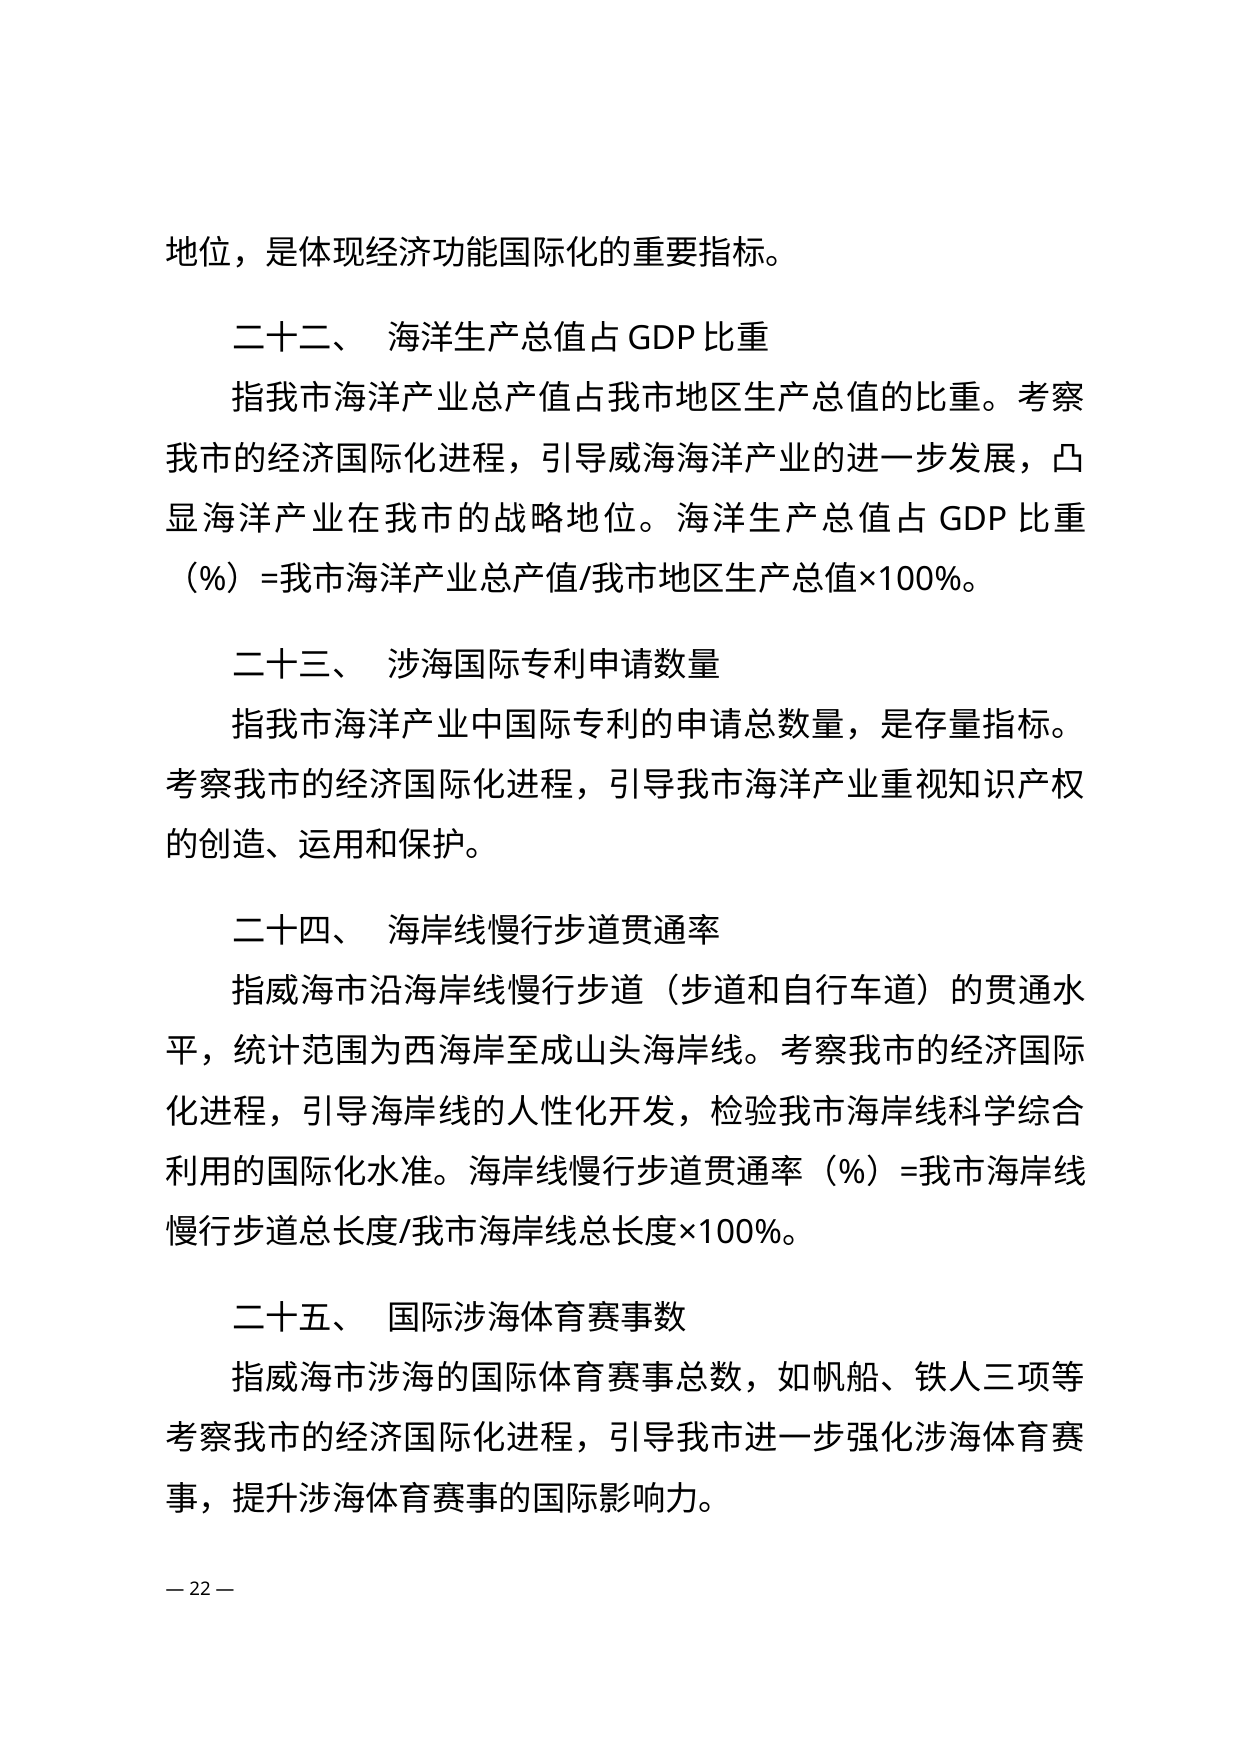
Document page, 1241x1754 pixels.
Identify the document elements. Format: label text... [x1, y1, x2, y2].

text 指我市海洋产业总产值占我市地区生产总值的比重。考察我市的经济国际化进程，引导威海海洋产业的进一步发展，凸显海洋产业在我市的战略地位。海洋生产总值占GDP比重（%）=我市海洋产业总产值/我市地区生产总值×100%。 [165, 365, 1087, 606]
subtitle 涉海国际专利申请数量 [232, 631, 1087, 692]
text 指威海市涉海的国际体育赛事总数，如帆船、铁人三项等。考察我市的经济国际化进程，引导我市进一步强化涉海体育赛事，提升涉海体育赛事的国际影响力。 [165, 1345, 1087, 1526]
subtitle 海洋生产总值占GDP比重 [232, 305, 1087, 365]
subtitle 海岸线慢行步道贯通率 [232, 897, 1087, 958]
text 指我市海洋产业中国际专利的申请总数量，是存量指标。考察我市的经济国际化进程，引导我市海洋产业重视知识产权的创造、运用和保护。 [165, 692, 1087, 872]
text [165, 219, 1087, 280]
subtitle 国际涉海体育赛事数 [232, 1284, 1087, 1345]
text 指威海市沿海岸线慢行步道（步道和自行车道）的贯通水平，统计范围为西海岸至成山头海岸线。考察我市的经济国际化进程，引导海岸线的人性化开发，检验我市海岸线科学综合利用的国际化水准。海岸线慢行步道贯通率（%）=我市海岸线慢行步道总长度/我市海岸线总长度×100%。 [165, 958, 1087, 1259]
